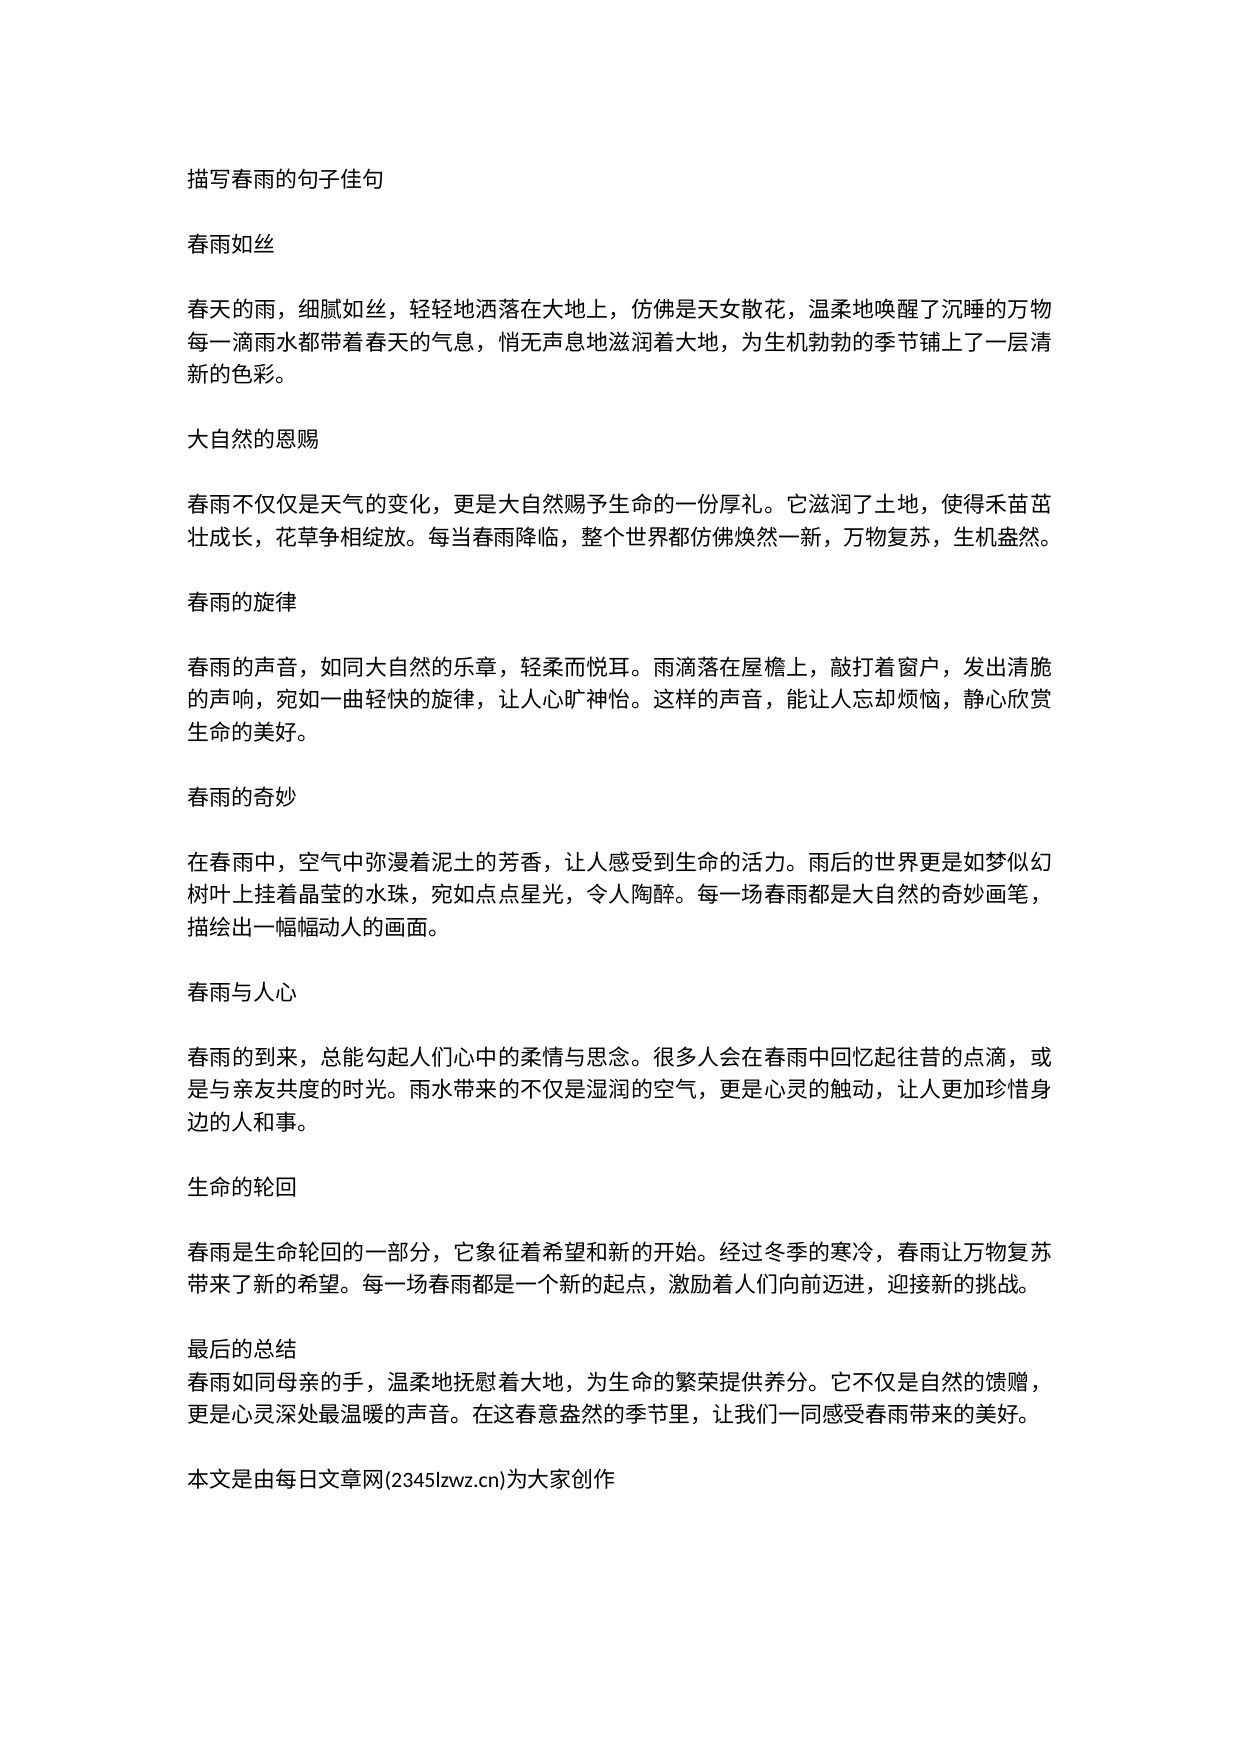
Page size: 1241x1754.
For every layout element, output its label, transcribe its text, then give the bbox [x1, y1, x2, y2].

text 春雨的旋律 [187, 584, 1053, 617]
text 春雨与人心 [187, 974, 1053, 1007]
text 春雨如同母亲的手，温柔地抚慰着大地，为生命的繁荣提供养分。它不仅是自然的馈赠，更是心灵深处最温暖的声音。在这春意盎然的季节里，让我们一同感受春雨带来的美好。 [187, 1364, 1053, 1429]
text 在春雨中，空气中弥漫着泥土的芳香，让人感受到生命的活力。雨后的世界更是如梦似幻，树叶上挂着晶莹的水珠，宛如点点星光，令人陶醉。每一场春雨都是大自然的奇妙画笔，描绘出一幅幅动人的画面。 [187, 844, 1053, 942]
text 春雨的声音，如同大自然的乐章，轻柔而悦耳。雨滴落在屋檐上，敲打着窗户，发出清脆的声响，宛如一曲轻快的旋律，让人心旷神怡。这样的声音，能让人忘却烦恼，静心欣赏生命的美好。 [187, 649, 1053, 747]
text 大自然的恩赐 [187, 422, 1053, 454]
text 春雨不仅仅是天气的变化，更是大自然赐予生命的一份厚礼。它滋润了土地，使得禾苗茁壮成长，花草争相绽放。每当春雨降临，整个世界都仿佛焕然一新，万物复苏，生机盎然。 [187, 487, 1053, 552]
text 春雨的奇妙 [187, 779, 1053, 812]
text 本文是由每日文章网(2345lzwz.cn)为大家创作 [187, 1462, 1053, 1494]
text 描写春雨的句子佳句 [187, 162, 1053, 194]
text 春雨是生命轮回的一部分，它象征着希望和新的开始。经过冬季的寒冷，春雨让万物复苏，带来了新的希望。每一场春雨都是一个新的起点，激励着人们向前迈进，迎接新的挑战。 [187, 1234, 1053, 1299]
text 春雨如丝 [187, 227, 1053, 259]
text 生命的轮回 [187, 1169, 1053, 1202]
text 春雨的到来，总能勾起人们心中的柔情与思念。很多人会在春雨中回忆起往昔的点滴，或是与亲友共度的时光。雨水带来的不仅是湿润的空气，更是心灵的触动，让人更加珍惜身边的人和事。 [187, 1039, 1053, 1137]
text 最后的总结 [187, 1332, 1053, 1364]
text 春天的雨，细腻如丝，轻轻地洒落在大地上，仿佛是天女散花，温柔地唤醒了沉睡的万物。每一滴雨水都带着春天的气息，悄无声息地滋润着大地，为生机勃勃的季节铺上了一层清新的色彩。 [187, 292, 1053, 389]
